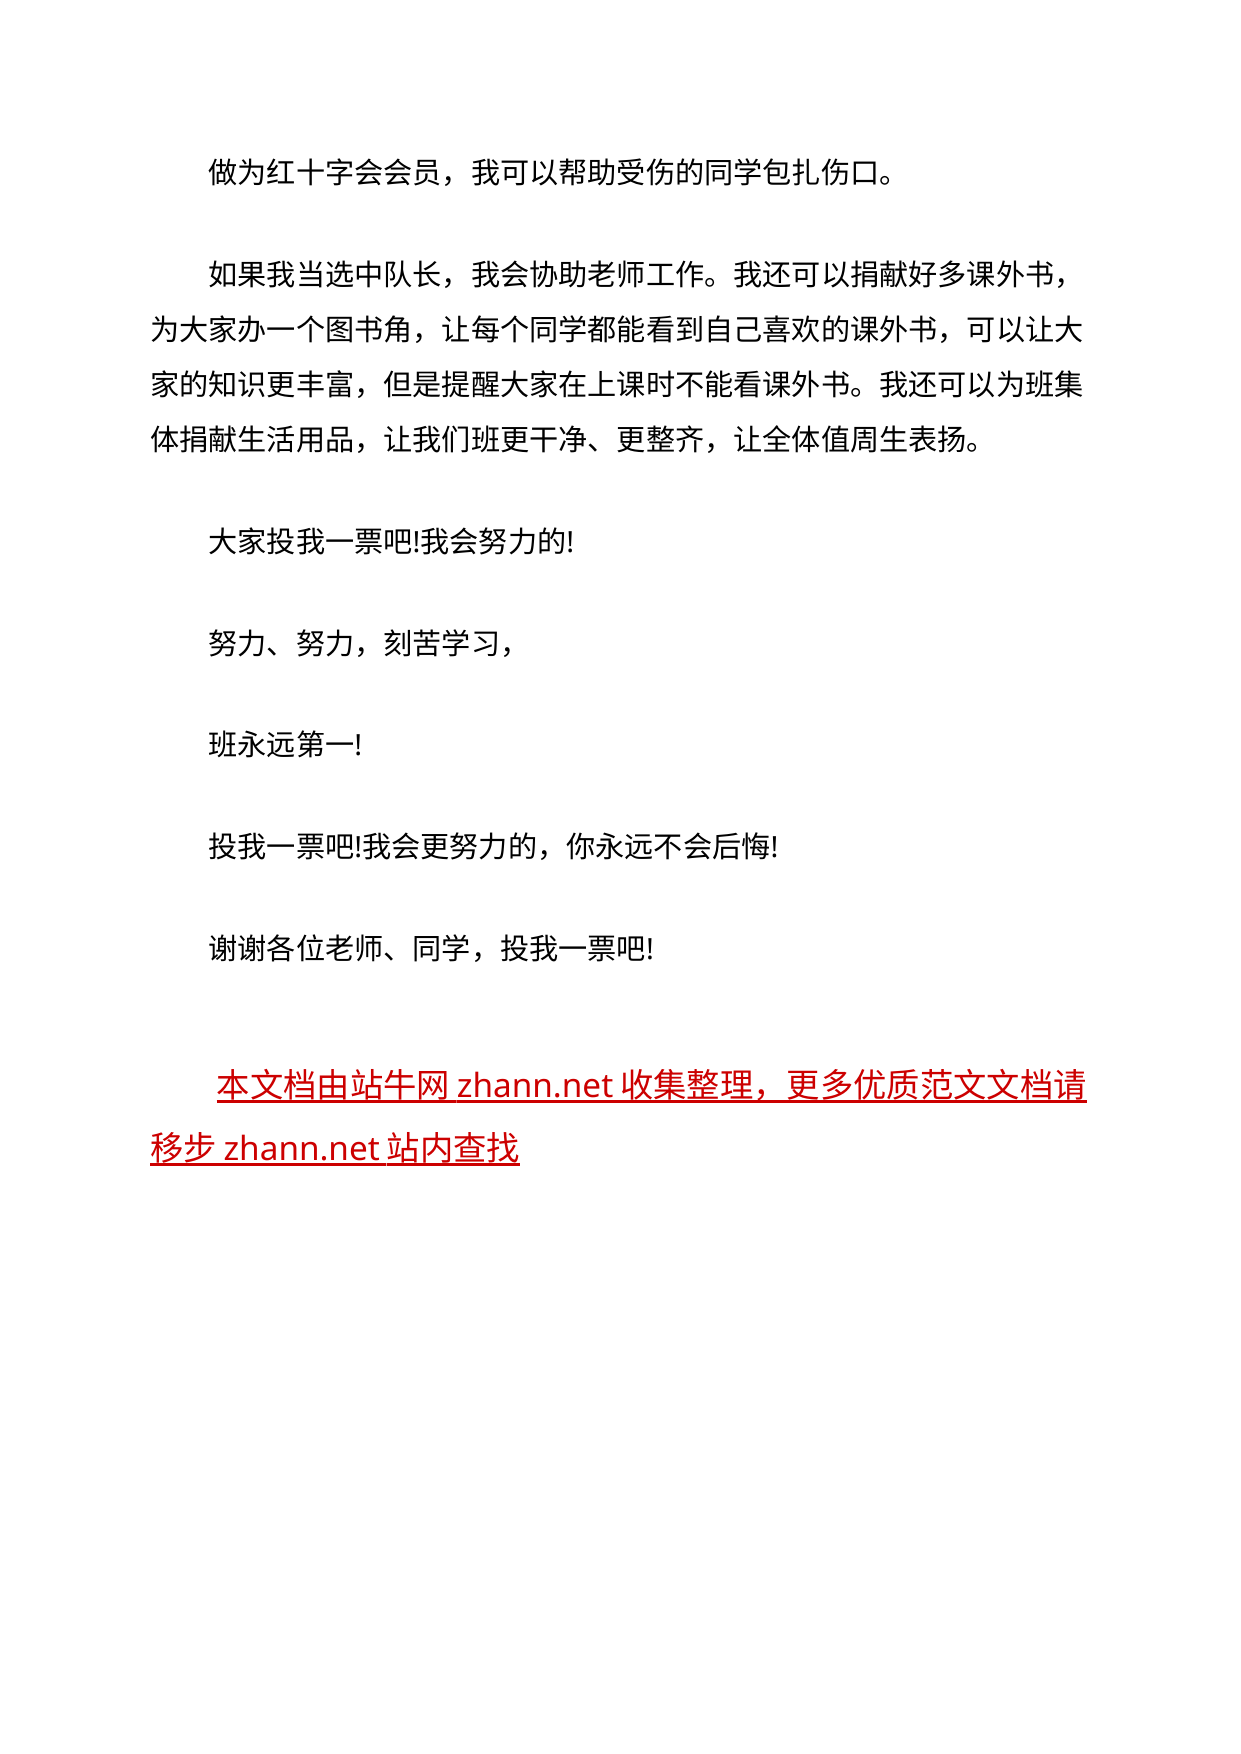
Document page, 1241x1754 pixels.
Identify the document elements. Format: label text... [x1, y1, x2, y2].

text 谢谢各位老师、同学，投我一票吧! [150, 926, 1090, 968]
text 班永远第一! [150, 722, 1090, 764]
text 大家投我一票吧!我会努力的! [150, 518, 1090, 561]
text 投我一票吧!我会更努力的，你永远不会后悔! [150, 824, 1090, 866]
text 做为红十字会会员，我可以帮助受伤的同学包扎伤口。 [150, 150, 1090, 192]
text 本文档由站牛网zhann.net收集整理，更多优质范文文档请移步zhann.net站内查找 [150, 1059, 1090, 1170]
text 如果我当选中队长，我会协助老师工作。我还可以捐献好多课外书，为大家办一个图书角，让每个同学都能看到自己喜欢的课外书，可以让大家的知识更丰富，但是提醒大家在上课时不能看课外书。我还可以为班集体捐献生活用品，让我们班更干净、更整齐，让全体值周生表扬。 [150, 252, 1090, 459]
text 努力、努力，刻苦学习， [150, 620, 1090, 662]
